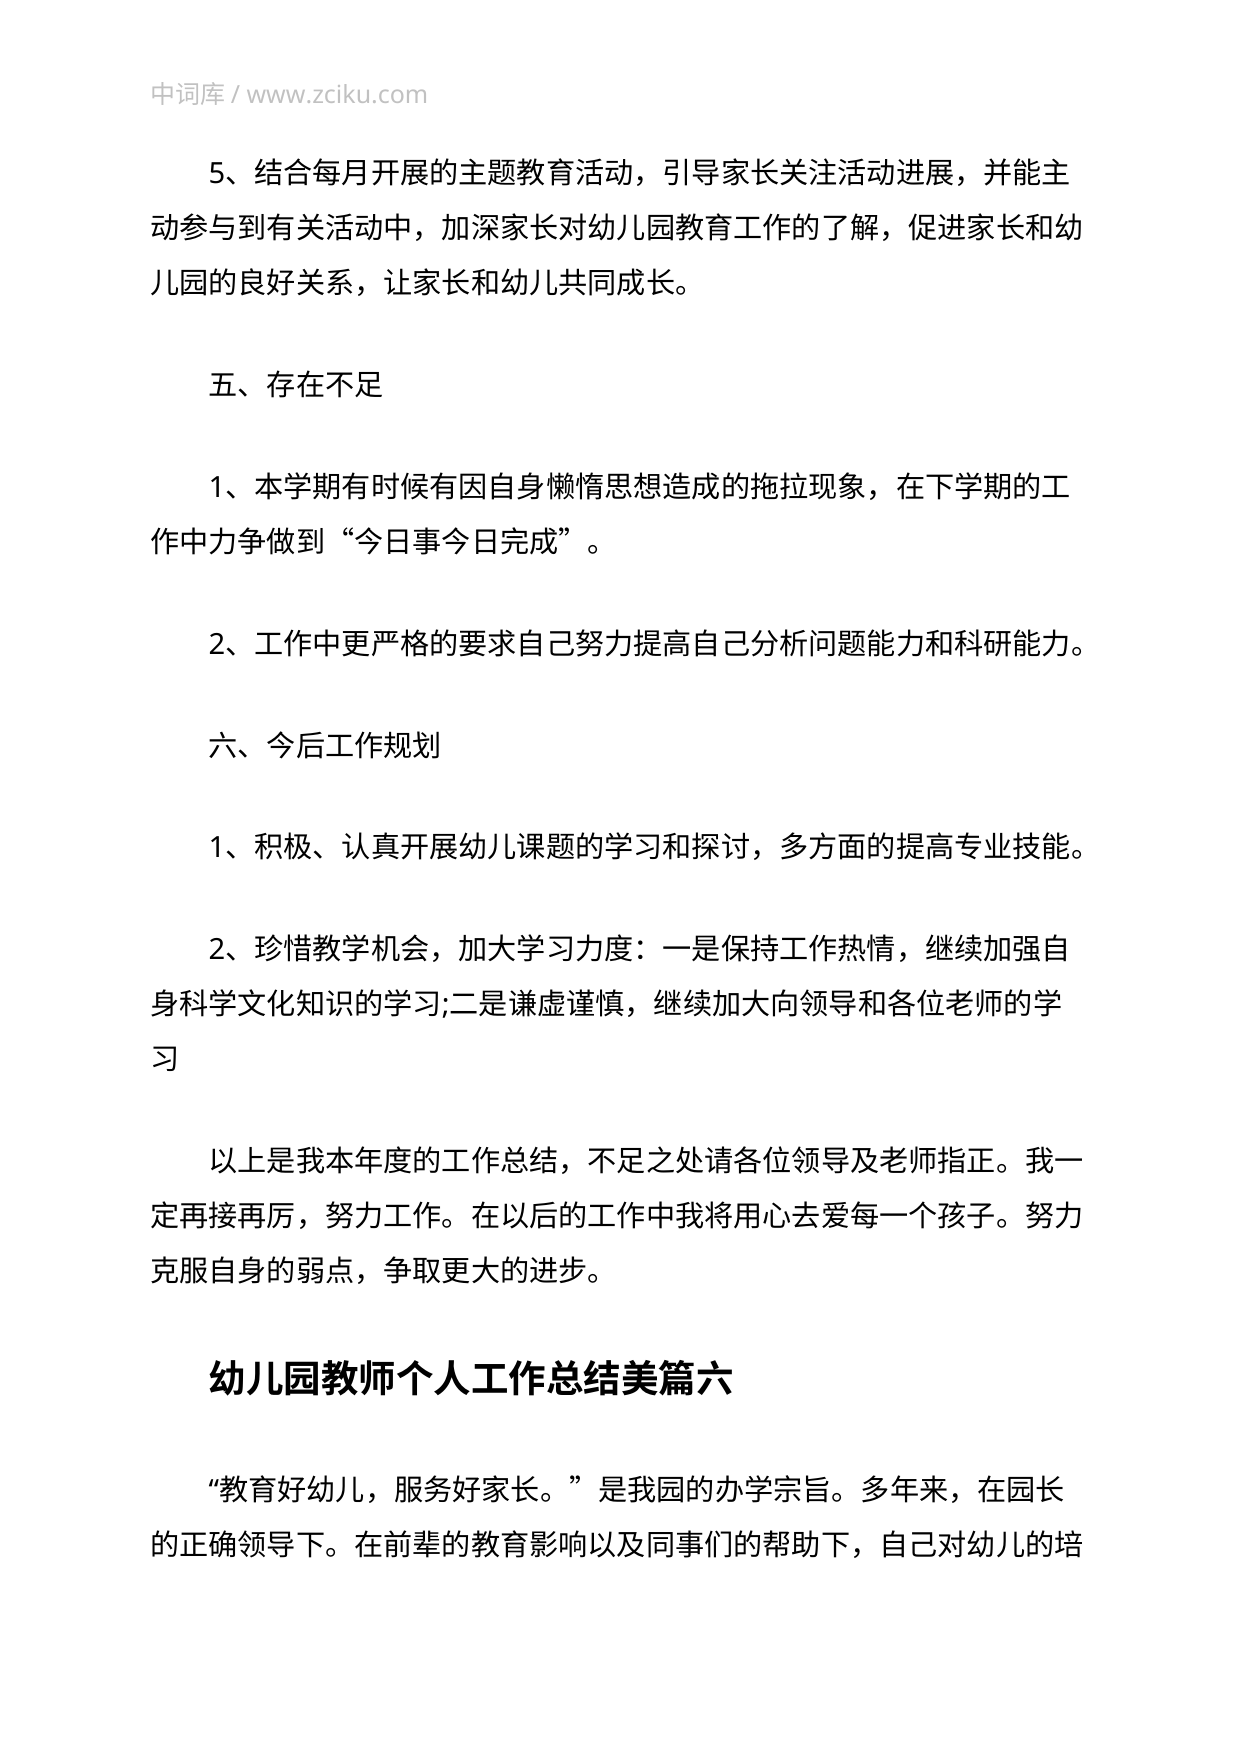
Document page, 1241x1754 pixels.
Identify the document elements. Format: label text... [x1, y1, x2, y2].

text 1、本学期有时候有因自身懒惰思想造成的拖拉现象，在下学期的工作中力争做到“今日事今日完成”。 [150, 463, 1090, 561]
text 2、珍惜教学机会，加大学习力度：一是保持工作热情，继续加强自身科学文化知识的学习;二是谦虚谨慎，继续加大向领导和各位老师的学习 [150, 926, 1090, 1078]
text 幼儿园教师个人工作总结美篇六 [150, 1349, 1090, 1403]
text 1、积极、认真开展幼儿课题的学习和探讨，多方面的提高专业技能。 [150, 824, 1090, 866]
text 以上是我本年度的工作总结，不足之处请各位领导及老师指正。我一定再接再厉，努力工作。在以后的工作中我将用心去爱每一个孩子。努力克服自身的弱点，争取更大的进步。 [150, 1138, 1090, 1290]
text 2、工作中更严格的要求自己努力提高自己分析问题能力和科研能力。 [150, 620, 1090, 663]
text 5、结合每月开展的主题教育活动，引导家长关注活动进展，并能主动参与到有关活动中，加深家长对幼儿园教育工作的了解，促进家长和幼儿园的良好关系，让家长和幼儿共同成长。 [150, 150, 1090, 302]
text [150, 1467, 1090, 1564]
text 六、今后工作规划 [150, 722, 1090, 764]
text 五、存在不足 [150, 362, 1090, 404]
